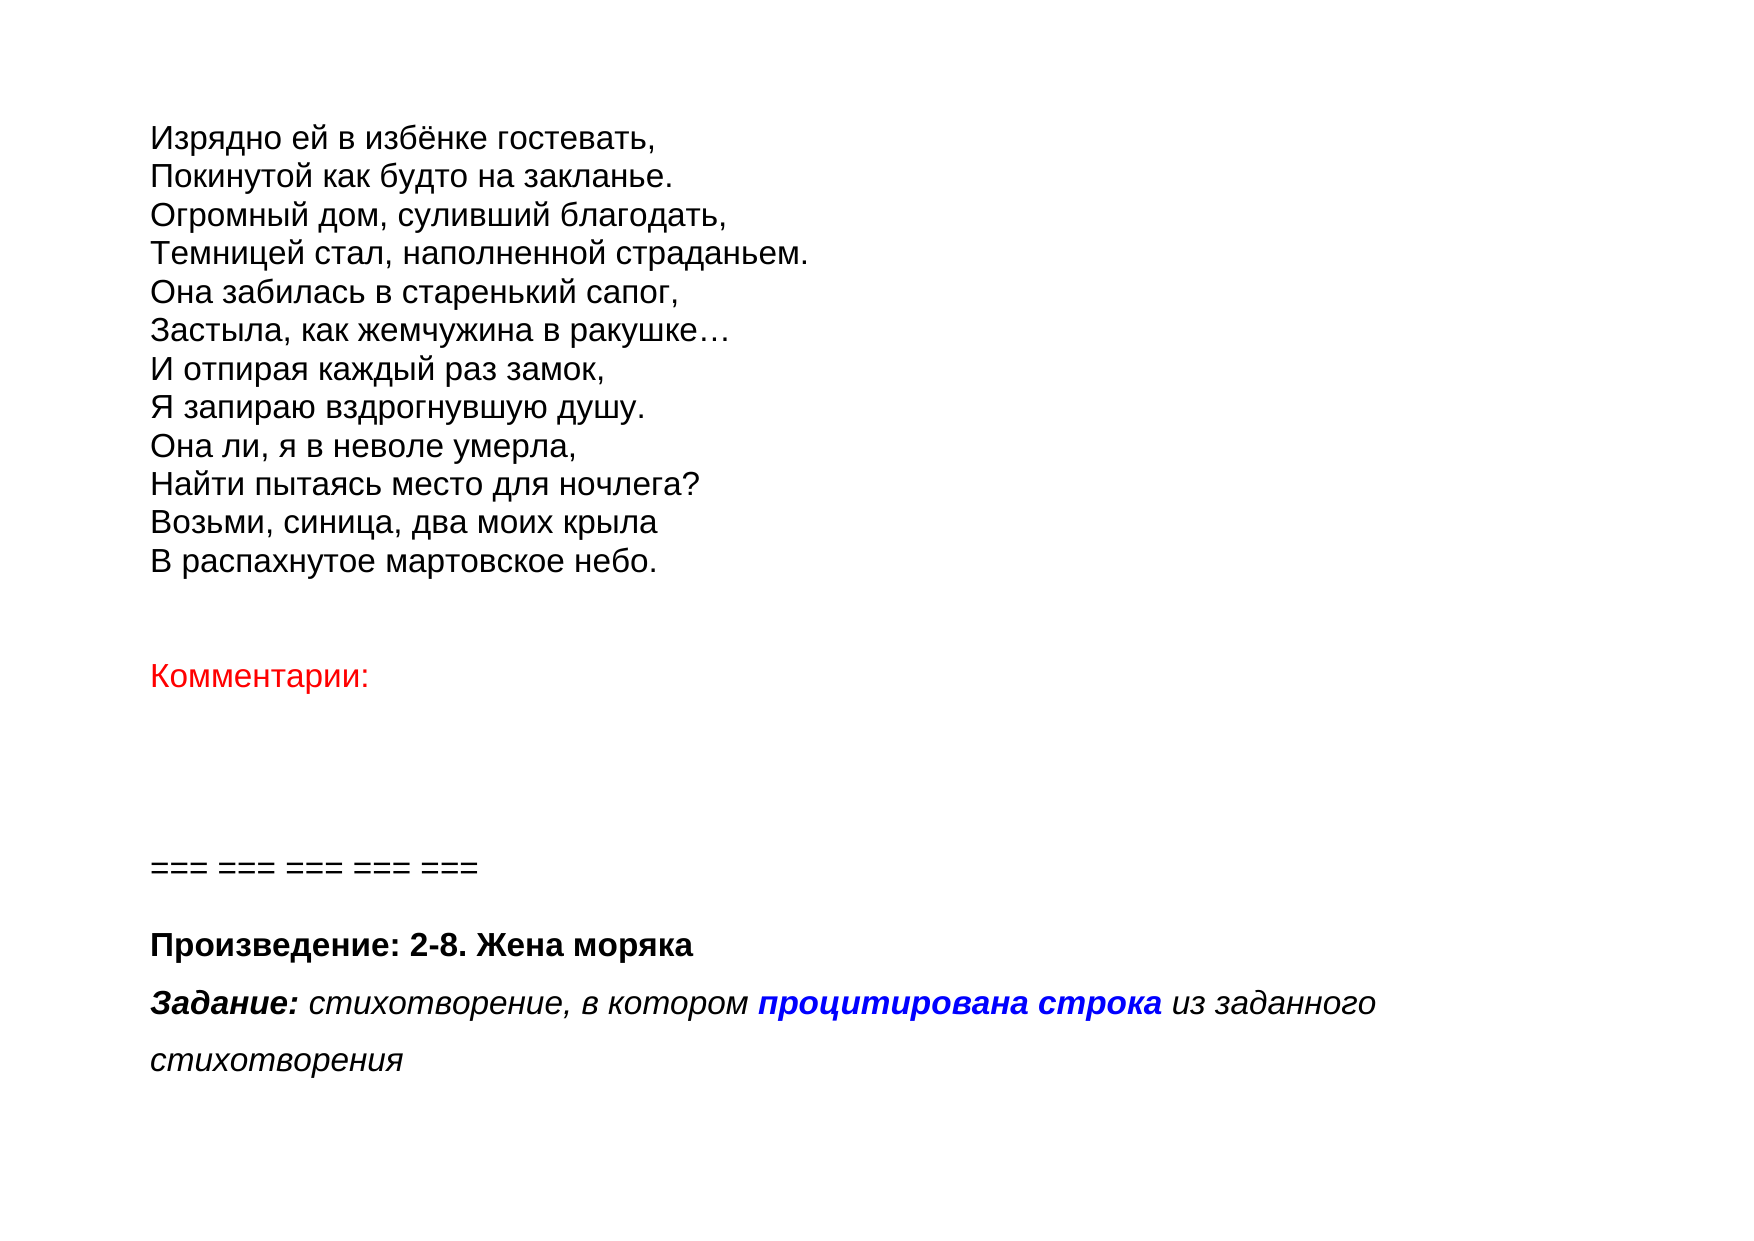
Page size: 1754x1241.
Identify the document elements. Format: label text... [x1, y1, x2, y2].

text Покинутой как будто на закланье. [150, 157, 1604, 195]
text Найти пытаясь место для ночлега? [150, 464, 1604, 502]
text И отпирая каждый раз замок, [150, 349, 1604, 387]
text Темницей стал, наполненной страданьем. [150, 233, 1604, 272]
text Изрядно ей в избёнке гостевать, [150, 118, 1604, 157]
text Она ли, я в неволе умерла, [150, 426, 1604, 464]
text Я запираю вздрогнувшую душу. [150, 387, 1604, 426]
text Застыла, как жемчужина в ракушке… [150, 310, 1604, 349]
text Возьми, синица, два моих крыла [150, 502, 1604, 541]
text Произведение: 2-8. Жена моряка [150, 925, 1604, 964]
text Огромный дом, суливший благодать, [150, 195, 1604, 233]
text Задание: стихотворение, в котором процитирована строка из заданного стихотворения [150, 983, 1604, 1079]
text В распахнутое мартовское небо. [150, 541, 1604, 579]
text === === === === === [150, 848, 1604, 887]
text Комментарии: [150, 656, 1604, 695]
text Она забилась в старенький сапог, [150, 272, 1604, 310]
